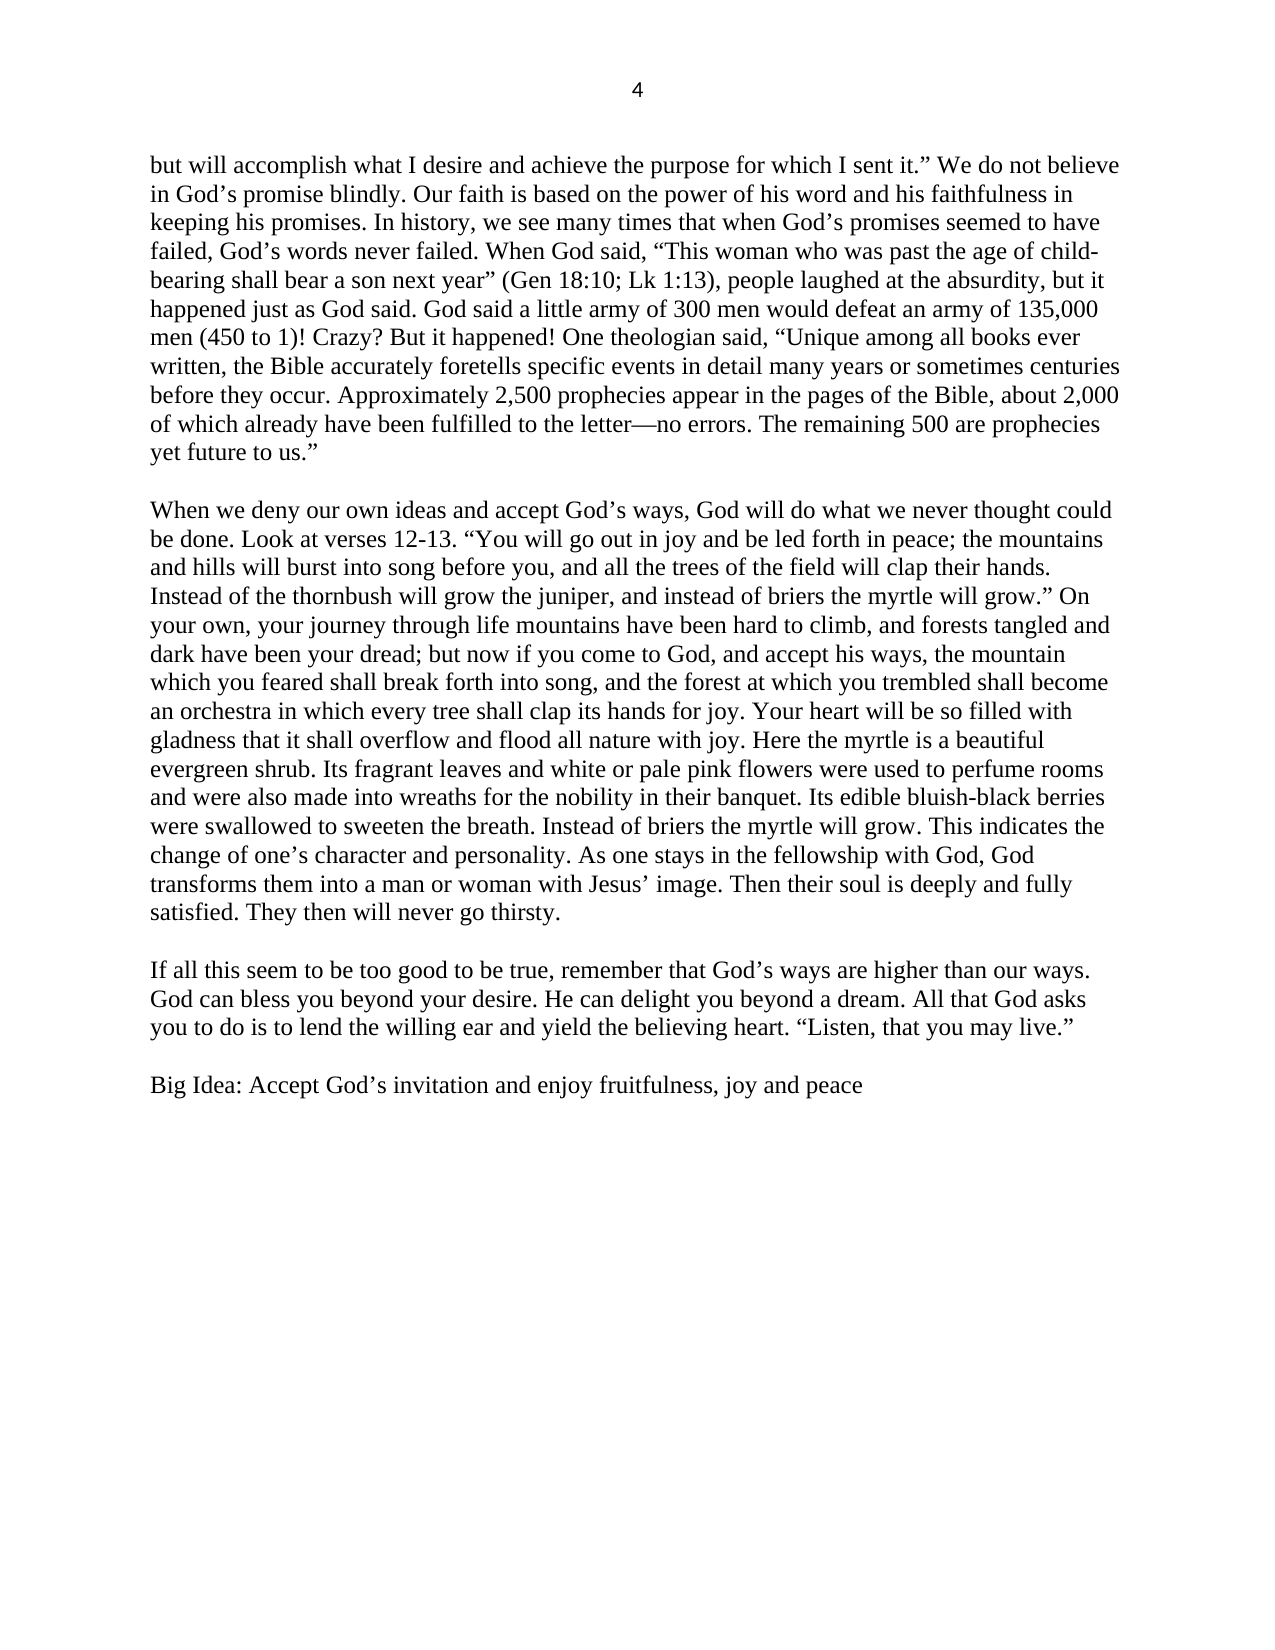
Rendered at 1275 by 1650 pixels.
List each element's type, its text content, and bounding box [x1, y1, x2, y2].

text Big Idea: Accept God’s invitation and enjoy fruitfulness, joy and peace [150, 1070, 1125, 1099]
text When we deny our own ideas and accept God’s ways, God will do what we never thought could be done. Look at verses 12-13. “You will go out in joy and be led forth in peace; the mountains and hills will burst into song before you, and all the trees of the field will clap their hands. Instead of the thornbush will grow the juniper, and instead of briers the myrtle will grow.” On your own, your journey through life mountains have been hard to climb, and forests tangled and dark have been your dread; but now if you come to God, and accept his ways, the mountain which you feared shall break forth into song, and the forest at which you trembled shall become an orchestra in which every tree shall clap its hands for joy. Your heart will be so filled with gladness that it shall overflow and flood all nature with joy. Here the myrtle is a beautiful evergreen shrub. Its fragrant leaves and white or pale pink flowers were used to perfume rooms and were also made into wreaths for the nobility in their banquet. Its edible bluish-black berries were swallowed to sweeten the breath. Instead of briers the myrtle will grow. This indicates the change of one’s character and personality. As one stays in the fellowship with God, God transforms them into a man or woman with Jesus’ image. Then their soul is deeply and fully satisfied. They then will never go thirsty. [150, 495, 1125, 926]
text If all this seem to be too good to be true, remember that God’s ways are higher than our ways. God can bless you beyond your desire. He can delight you beyond a dream. All that God asks you to do is to lend the willing ear and yield the believing heart. “Listen, that you may live.” [150, 955, 1125, 1041]
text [150, 150, 1125, 466]
